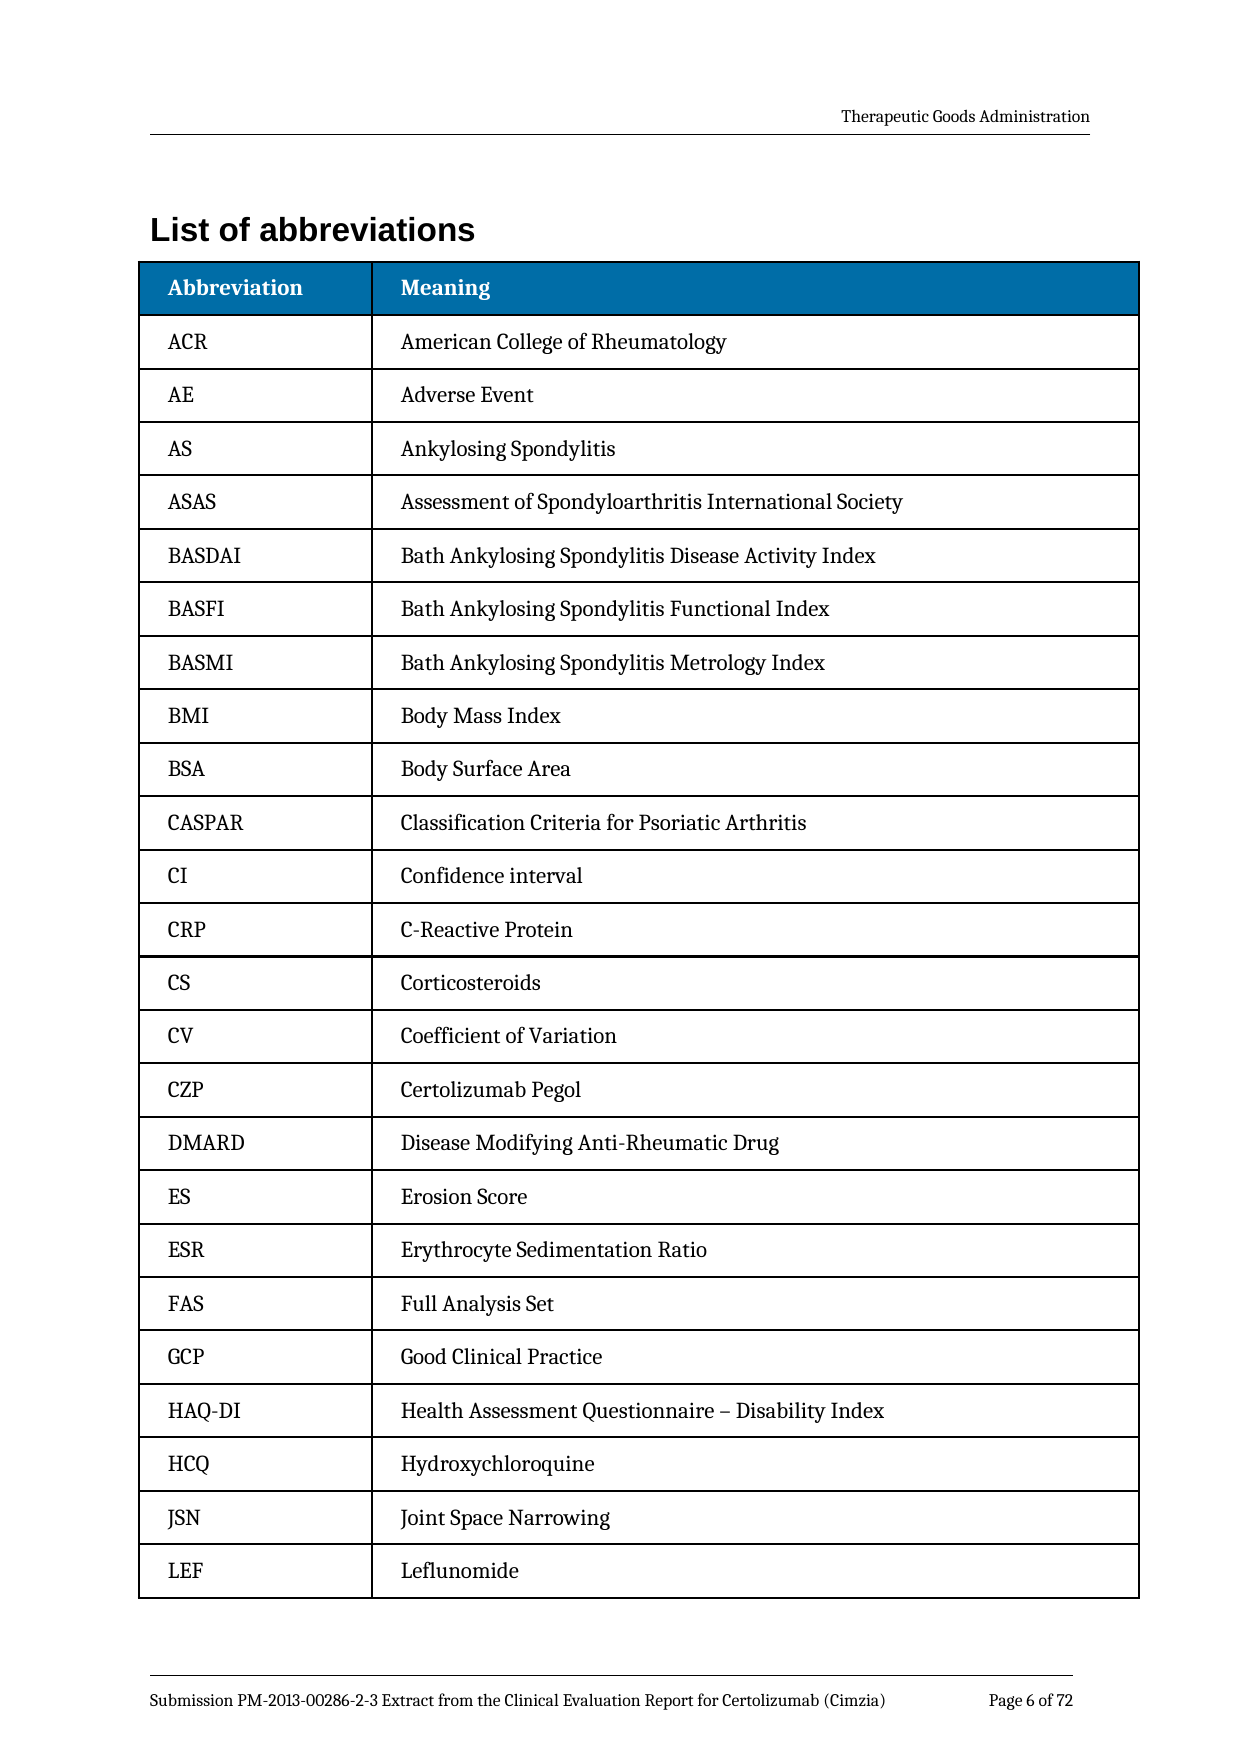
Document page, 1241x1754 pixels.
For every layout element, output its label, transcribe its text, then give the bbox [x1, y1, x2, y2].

table_cell Corticosteroids [373, 958, 1138, 1009]
table_cell GCP [140, 1331, 371, 1383]
table_cell Full Analysis Set [373, 1278, 1138, 1329]
table_cell Coefficient of Variation [373, 1011, 1138, 1062]
table_cell ESR [140, 1225, 371, 1276]
table_cell CRP [140, 904, 371, 955]
table_cell ES [140, 1171, 371, 1222]
table_cell CV [140, 1011, 371, 1062]
table_cell Good Clinical Practice [373, 1331, 1138, 1383]
table_cell Disease Modifying Anti-Rheumatic Drug [373, 1118, 1138, 1169]
table_cell Leflunomide [373, 1545, 1138, 1597]
table_cell CI [140, 851, 371, 902]
table_cell CASPAR [140, 797, 371, 848]
table_cell CZP [140, 1064, 371, 1116]
table_cell LEF [140, 1545, 371, 1597]
table_cell JSN [140, 1492, 371, 1543]
table_cell Body Surface Area [373, 744, 1138, 795]
table_cell CS [140, 958, 371, 1009]
table_cell FAS [140, 1278, 371, 1329]
table_cell Body Mass Index [373, 690, 1138, 742]
table_cell Assessment of Spondyloarthritis International Society [373, 476, 1138, 528]
table_cell ASAS [140, 476, 371, 528]
table_cell ACR [140, 316, 371, 367]
table_cell Bath Ankylosing Spondylitis Metrology Index [373, 637, 1138, 688]
table_cell DMARD [140, 1118, 371, 1169]
table_header Abbreviation [140, 263, 371, 314]
table_cell Erosion Score [373, 1171, 1138, 1222]
table_cell Certolizumab Pegol [373, 1064, 1138, 1116]
table_cell BASMI [140, 637, 371, 688]
table_cell BASDAI [140, 530, 371, 581]
table_cell Joint Space Narrowing [373, 1492, 1138, 1543]
table_cell Confidence interval [373, 851, 1138, 902]
table_cell Erythrocyte Sedimentation Ratio [373, 1225, 1138, 1276]
table_cell HCQ [140, 1438, 371, 1490]
table_cell BMI [140, 690, 371, 742]
table_cell Adverse Event [373, 370, 1138, 421]
table_cell BASFI [140, 583, 371, 635]
table_cell AS [140, 423, 371, 474]
table_cell BSA [140, 744, 371, 795]
table_cell C-Reactive Protein [373, 904, 1138, 955]
table_cell Ankylosing Spondylitis [373, 423, 1138, 474]
table_header Meaning [373, 263, 1138, 314]
table_cell Hydroxychloroquine [373, 1438, 1138, 1490]
table_cell Bath Ankylosing Spondylitis Functional Index [373, 583, 1138, 635]
table_cell Health Assessment Questionnaire – Disability Index [373, 1385, 1138, 1436]
table_cell American College of Rheumatology [373, 316, 1138, 367]
table_cell HAQ-DI [140, 1385, 371, 1436]
table_cell AE [140, 370, 371, 421]
table_cell Classification Criteria for Psoriatic Arthritis [373, 797, 1138, 848]
subtitle List of abbreviations [150, 210, 1090, 248]
table_cell Bath Ankylosing Spondylitis Disease Activity Index [373, 530, 1138, 581]
